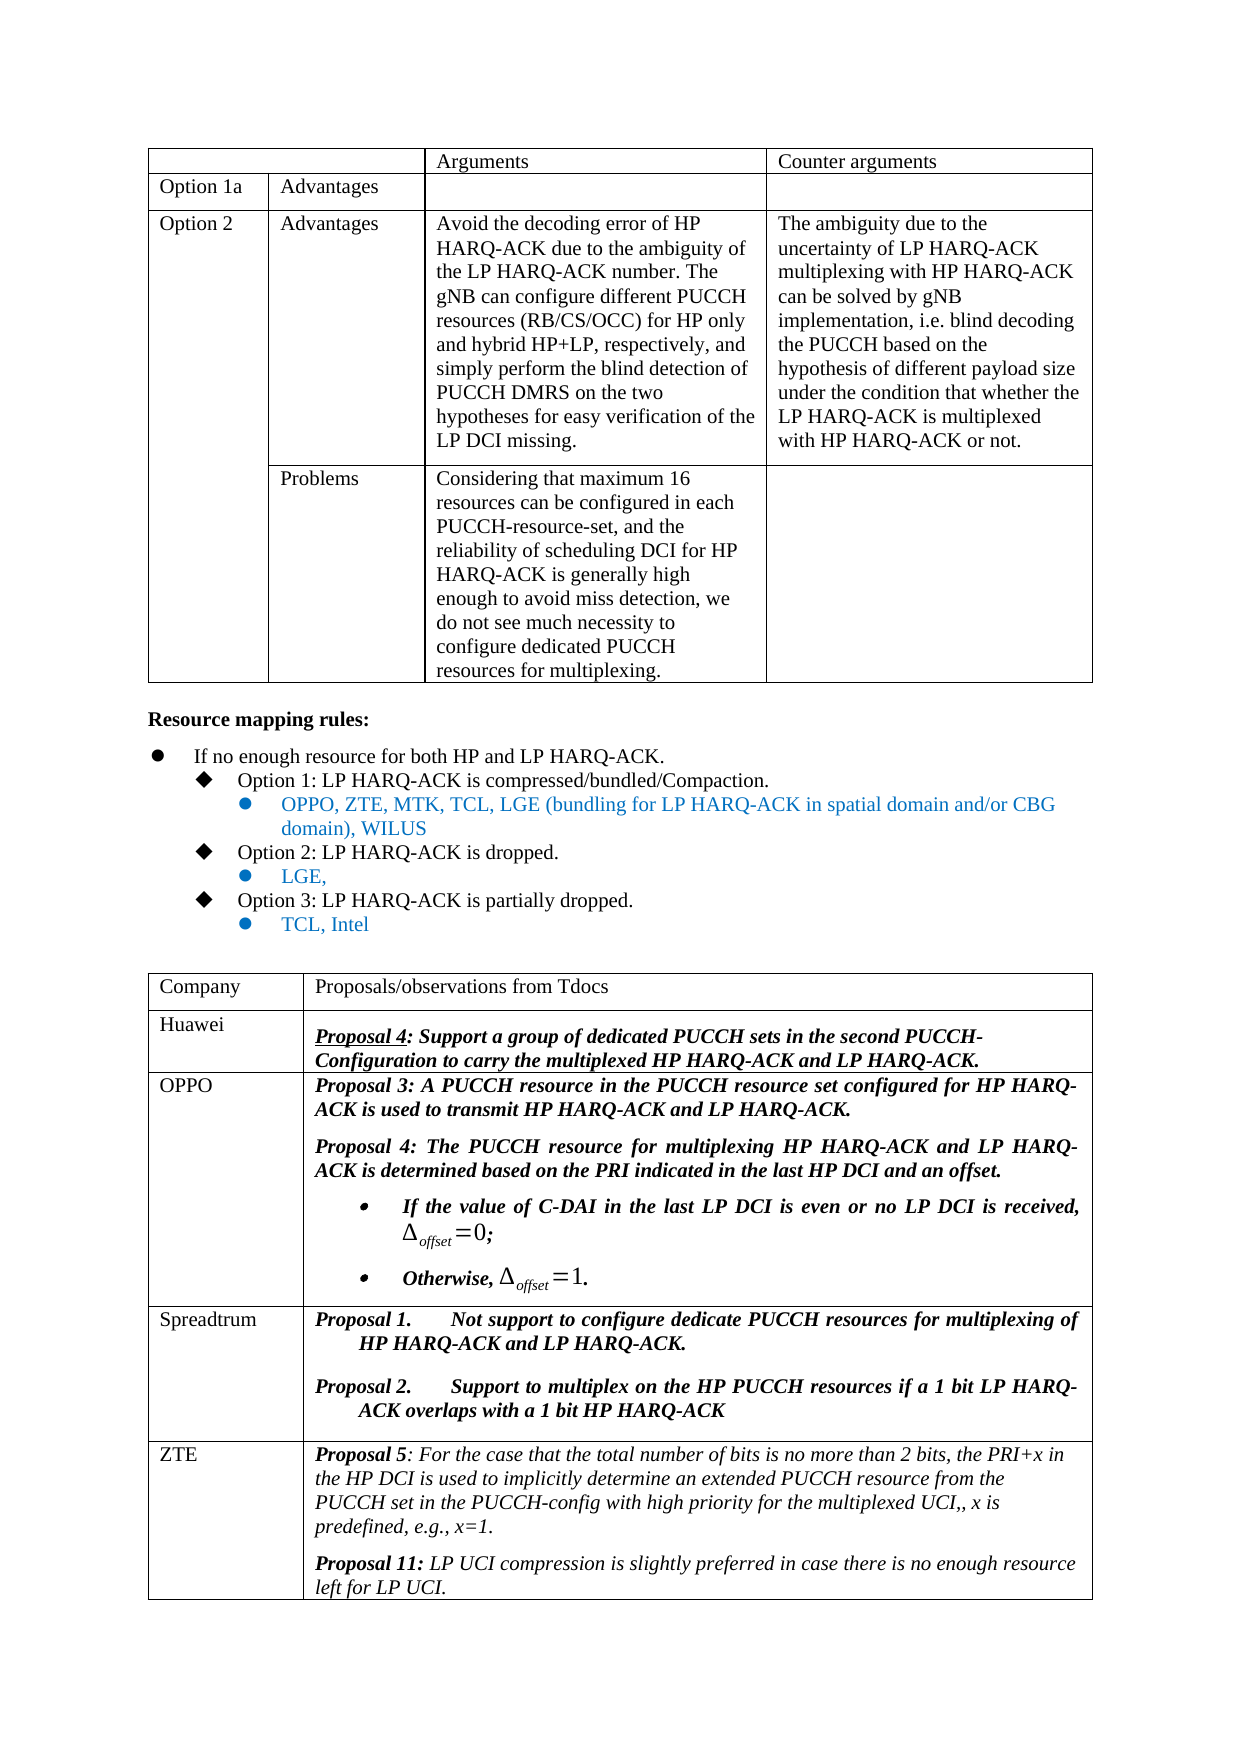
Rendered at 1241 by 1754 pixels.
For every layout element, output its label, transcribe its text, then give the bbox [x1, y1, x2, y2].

table_cell Counter arguments [767, 149, 1092, 173]
table_cell Spreadtrum [149, 1307, 303, 1441]
table_cell Advantages [269, 211, 424, 464]
table_cell Huawei [149, 1011, 303, 1072]
table_cell Considering that maximum 16 resources can be configured in each PUCCH-resource-set, and the reliability of scheduling DCI for HP HARQ-ACK is generally high enough to avoid miss detection, we do not see much necessity to configure dedicated PUCCH resources for multiplexing. [426, 466, 766, 682]
table_cell Arguments [426, 149, 766, 173]
table_cell Option 2 [149, 211, 268, 682]
table_cell [149, 149, 424, 173]
table_cell [767, 466, 1092, 682]
table_cell The ambiguity due to the uncertainty of LP HARQ-ACK multiplexing with HP HARQ-ACK can be solved by gNB implementation, i.e. blind decoding the PUCCH based on the hypothesis of different payload size under the condition that whether the LP HARQ-ACK is multiplexed with HP HARQ-ACK or not. [767, 211, 1092, 464]
table_cell Proposal 5: For the case that the total number of bits is no more than 2 bits, the PRI+x in the HP DCI is used to implicitly determine an extended PUCCH resource from the PUCCH set in the PUCCH-config with high priority for the multiplexed UCI,, x is predefined, e.g., x=1. Proposal 11: LP UCI compression is slightly preferred in case there is no enough resource left for LP UCI. [304, 1442, 1092, 1599]
table_cell Proposal 3: A PUCCH resource in the PUCCH resource set configured for HP HARQ-ACK is used to transmit HP HARQ-ACK and LP HARQ-ACK. Proposal 4: The PUCCH resource for multiplexing HP HARQ-ACK and LP HARQ-ACK is determined based on the PRI indicated in the last HP DCI and an offset. If the value of C-DAI in the last LP DCI is even or no LP DCI is received, ; Otherwise, . [304, 1073, 1092, 1306]
list If no enough resource for both HP and LP HARQ-ACK. [150, 744, 1093, 768]
text Resource mapping rules: [148, 707, 1093, 731]
table_cell OPPO [149, 1073, 303, 1306]
table_header Proposals/observations from Tdocs [304, 974, 1092, 1010]
table_cell Option 1a [149, 174, 268, 210]
table_cell Proposal 4: Support a group of dedicated PUCCH sets in the second PUCCH-Configuration to carry the multiplexed HP HARQ-ACK and LP HARQ-ACK. [304, 1011, 1092, 1072]
table_cell Not support to configure dedicate PUCCH resources for multiplexing of HP HARQ-ACK and LP HARQ-ACK. Support to multiplex on the HP PUCCH resources if a 1 bit LP HARQ-ACK overlaps with a 1 bit HP HARQ-ACK [304, 1307, 1092, 1441]
table_cell Avoid the decoding error of HP HARQ-ACK due to the ambiguity of the LP HARQ-ACK number. The gNB can configure different PUCCH resources (RB/CS/OCC) for HP only and hybrid HP+LP, respectively, and simply perform the blind detection of PUCCH DMRS on the two hypotheses for easy verification of the LP DCI missing. [426, 211, 766, 464]
list TCL, Intel [237, 912, 1093, 936]
table_cell [767, 174, 1092, 210]
table_cell ZTE [149, 1442, 303, 1599]
table_cell Problems [269, 466, 424, 682]
table_cell Advantages [269, 174, 424, 210]
list Option 3: LP HARQ-ACK is partially dropped. [193, 888, 1093, 912]
list Option 1: LP HARQ-ACK is compressed/bundled/Compaction. [193, 768, 1093, 792]
list OPPO, ZTE, MTK, TCL, LGE (bundling for LP HARQ-ACK in spatial domain and/or CBG domain), WILUS [237, 792, 1093, 840]
table_header Company [149, 974, 303, 1010]
list LGE, [237, 864, 1093, 888]
table_cell [426, 174, 766, 210]
list Option 2: LP HARQ-ACK is dropped. [193, 840, 1093, 864]
